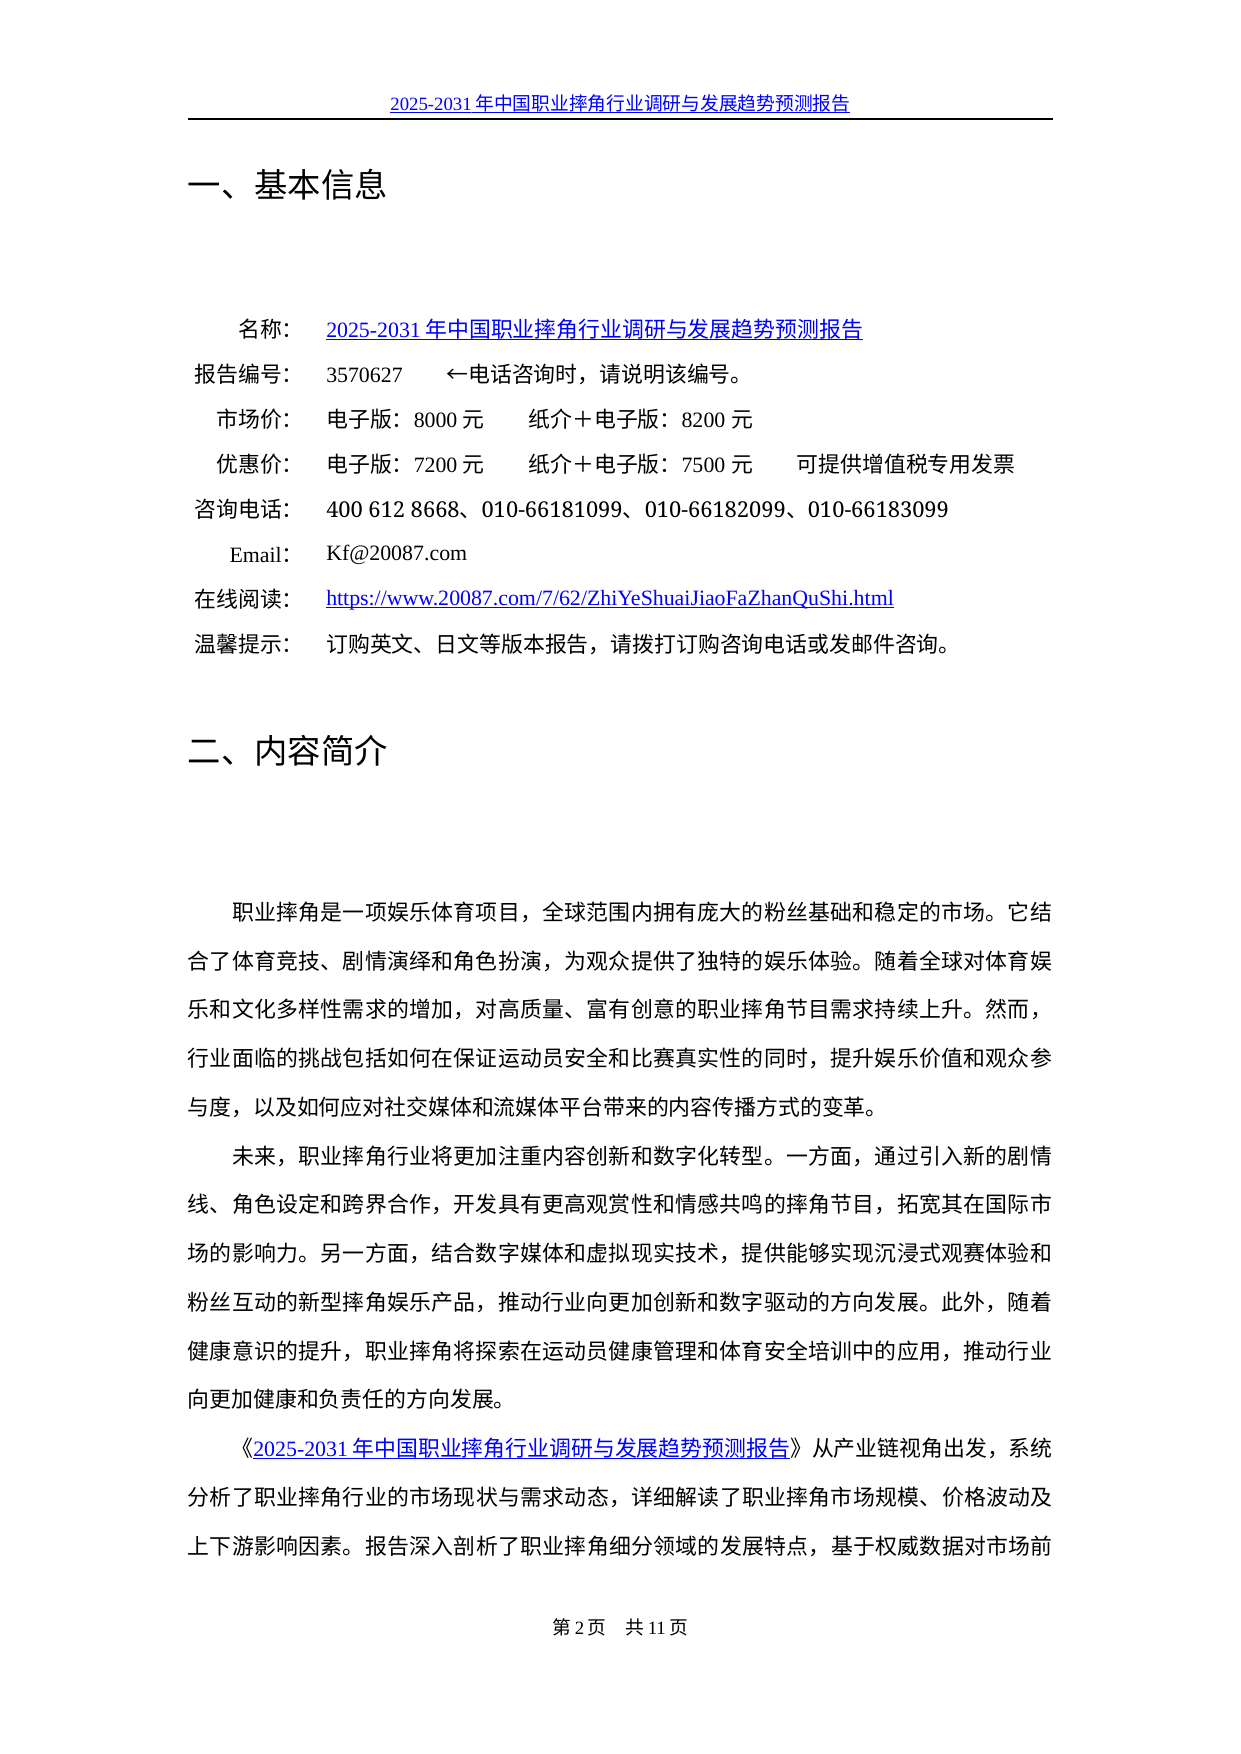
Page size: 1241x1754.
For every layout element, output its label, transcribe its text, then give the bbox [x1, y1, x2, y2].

table_cell 电子版：7200 元 纸介＋电子版：7500 元 可提供增值税专用发票 [315, 447, 1073, 492]
table_cell 电子版：8000 元 纸介＋电子版：8200 元 [315, 402, 1073, 447]
table_cell 报告编号： [167, 357, 315, 402]
table_header 2025-2031年中国职业摔角行业调研与发展趋势预测报告 [315, 312, 1073, 357]
table_cell Email： [167, 537, 315, 582]
table_cell 市场价： [167, 402, 315, 447]
title 二、内容简介 [187, 717, 1053, 782]
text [187, 894, 1053, 1561]
table_header 名称： [167, 312, 315, 357]
table_cell 400 612 8668、010-66181099、010-66182099、010-66183099 [315, 492, 1073, 537]
table_cell Kf@20087.com [315, 537, 1073, 582]
table_cell 3570627 ←电话咨询时，请说明该编号。 [315, 357, 1073, 402]
table_cell 优惠价： [167, 447, 315, 492]
table_cell 咨询电话： [167, 492, 315, 537]
table_cell 温馨提示： [167, 627, 315, 672]
table_cell 在线阅读： [167, 582, 315, 627]
title 一、基本信息 [187, 150, 1053, 215]
table_cell [315, 582, 1073, 627]
table_cell 订购英文、日文等版本报告，请拨打订购咨询电话或发邮件咨询。 [315, 627, 1073, 672]
